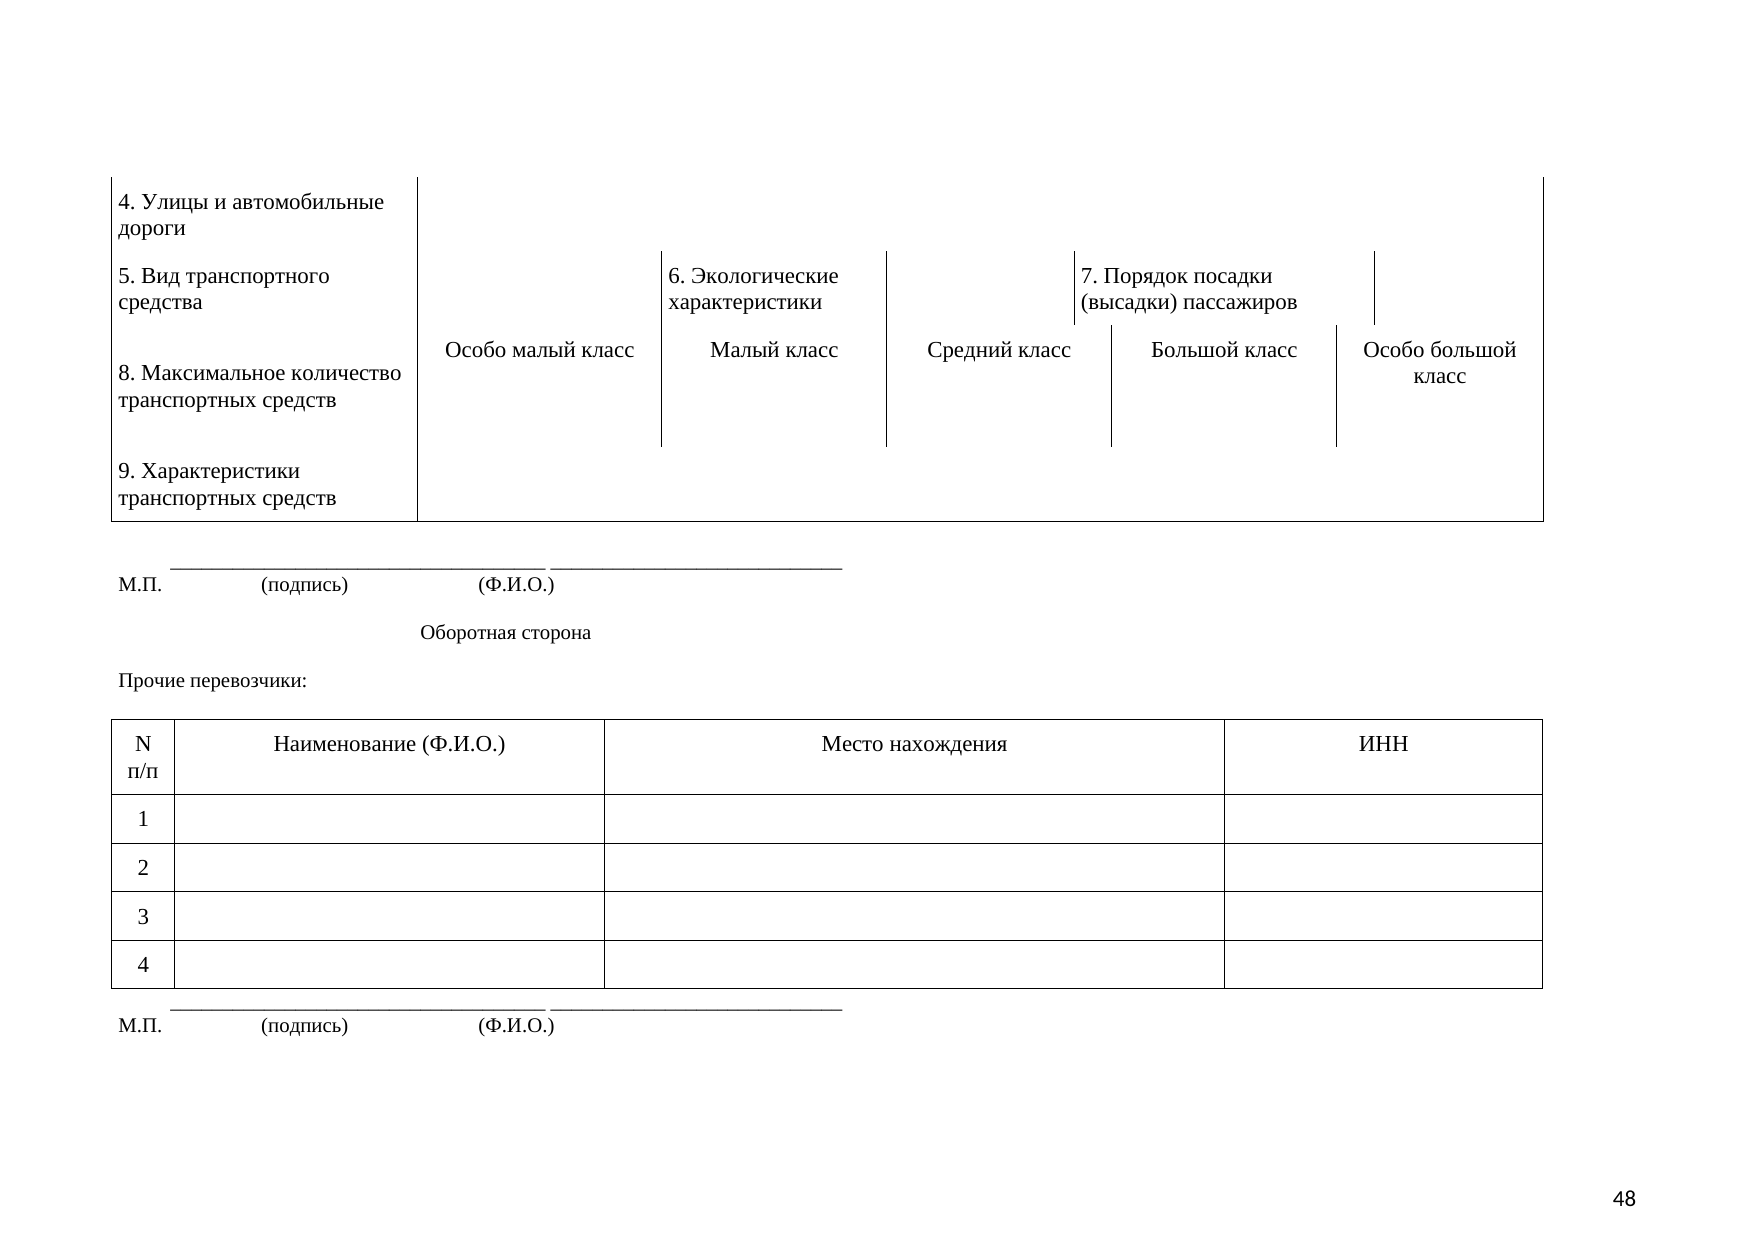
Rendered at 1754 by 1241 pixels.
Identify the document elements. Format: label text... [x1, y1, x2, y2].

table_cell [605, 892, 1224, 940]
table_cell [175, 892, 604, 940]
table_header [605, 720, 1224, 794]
text Оборотная сторона [118, 620, 1636, 644]
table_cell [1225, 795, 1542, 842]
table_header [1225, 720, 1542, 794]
text ____________________________________ ____________________________ [118, 989, 1636, 1013]
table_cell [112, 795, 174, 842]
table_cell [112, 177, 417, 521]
text Прочие перевозчики: [118, 668, 1636, 692]
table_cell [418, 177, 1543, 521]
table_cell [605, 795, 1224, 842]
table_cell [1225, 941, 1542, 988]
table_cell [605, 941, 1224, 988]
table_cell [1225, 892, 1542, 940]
text ____________________________________ ____________________________ [118, 548, 1636, 572]
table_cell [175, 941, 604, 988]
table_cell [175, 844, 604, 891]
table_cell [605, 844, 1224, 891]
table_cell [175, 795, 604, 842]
text М.П. (подпись) (Ф.И.О.) [118, 1013, 1636, 1037]
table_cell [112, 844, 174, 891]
text М.П. (подпись) (Ф.И.О.) [118, 572, 1636, 596]
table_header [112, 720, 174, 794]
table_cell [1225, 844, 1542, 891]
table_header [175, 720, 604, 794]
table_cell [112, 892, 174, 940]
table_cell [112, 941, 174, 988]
